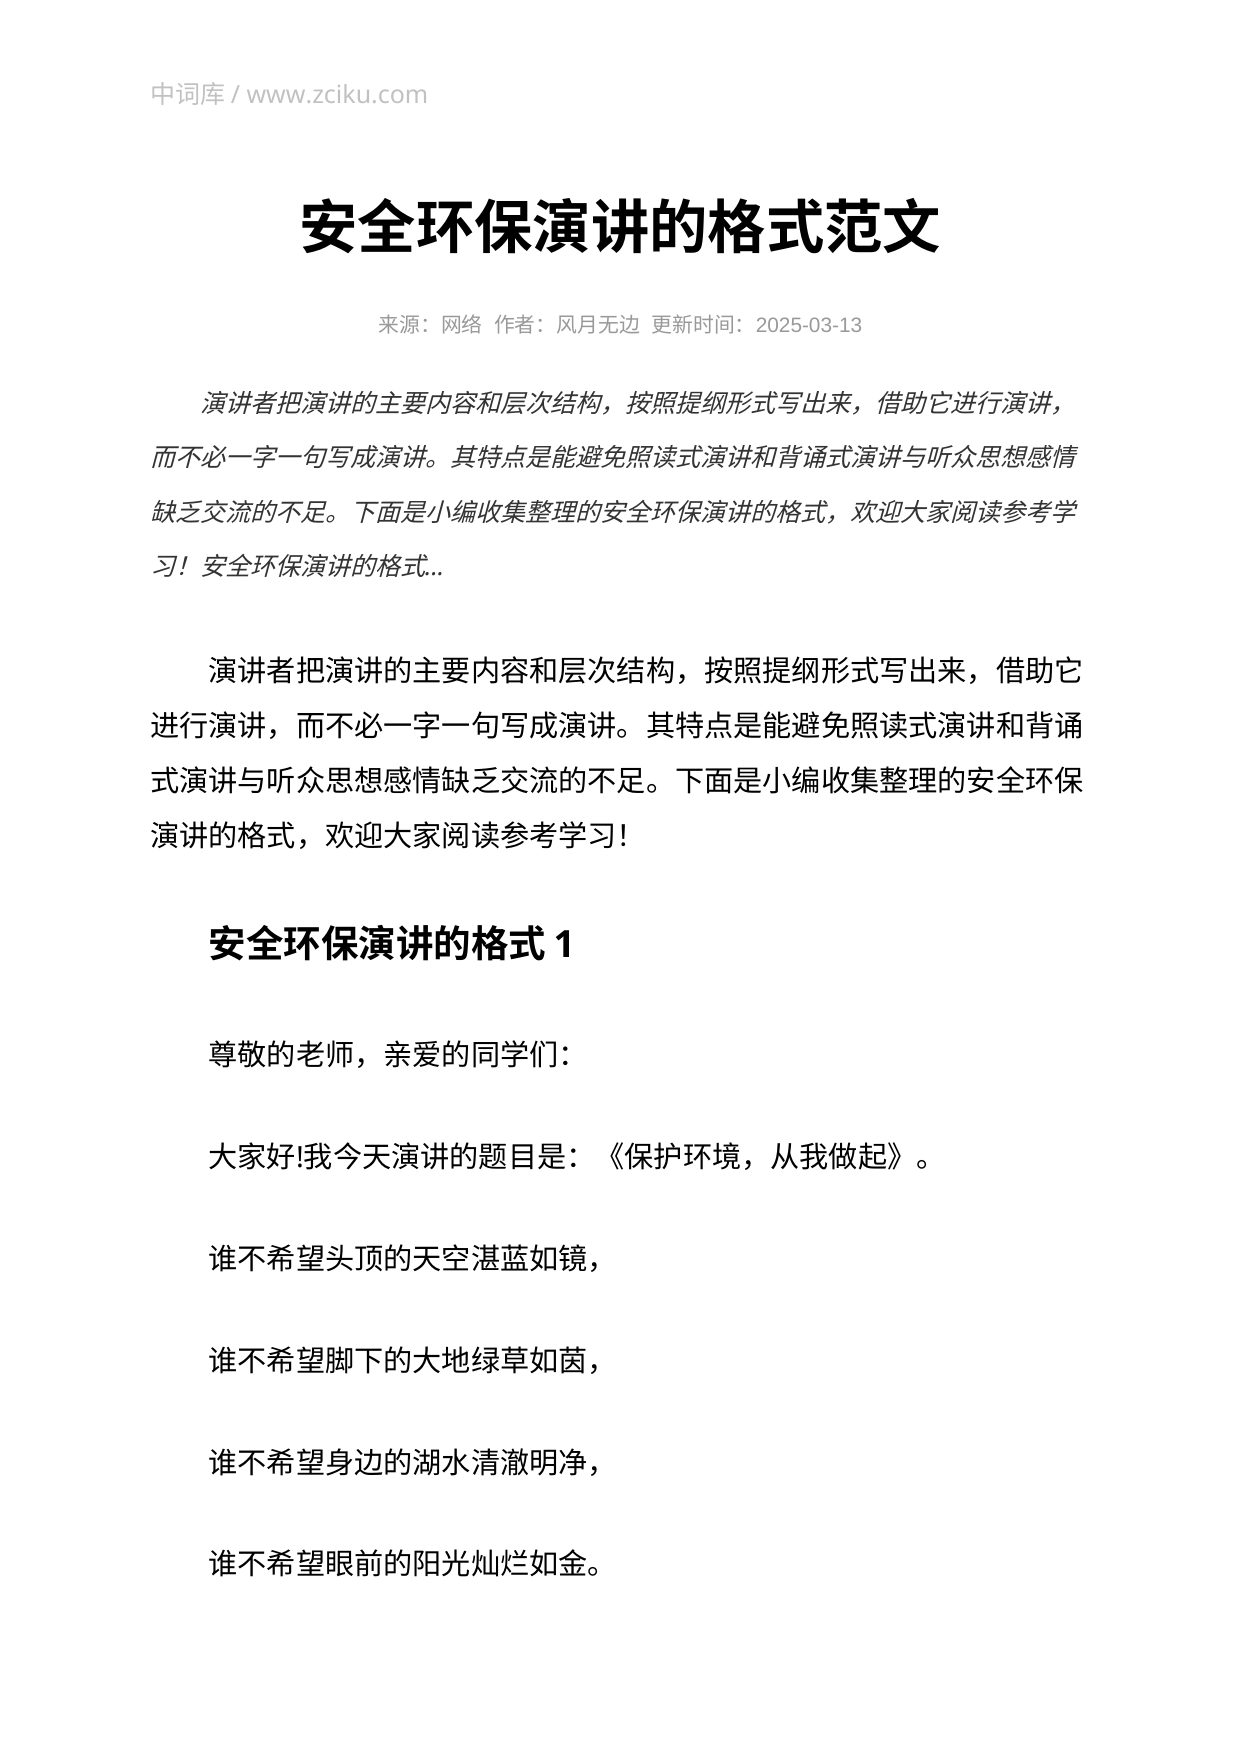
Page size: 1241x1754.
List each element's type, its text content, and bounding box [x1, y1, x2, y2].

text 谁不希望身边的湖水清澈明净， [150, 1439, 1090, 1481]
text 大家好!我今天演讲的题目是：《保护环境，从我做起》。 [150, 1134, 1090, 1176]
text 谁不希望脚下的大地绿草如茵， [150, 1337, 1090, 1380]
text 谁不希望头顶的天空湛蓝如镜， [150, 1236, 1090, 1278]
text 来源：网络 作者：风月无边 更新时间：2025-03-13 [150, 313, 1090, 337]
subtitle 安全环保演讲的格式范文 [150, 181, 1090, 266]
text 谁不希望眼前的阳光灿烂如金。 [150, 1541, 1090, 1583]
text 演讲者把演讲的主要内容和层次结构，按照提纲形式写出来，借助它进行演讲，而不必一字一句写成演讲。其特点是能避免照读式演讲和背诵式演讲与听众思想感情缺乏交流的不足。下面是小编收集整理的安全环保演讲的格式，欢迎大家阅读参考学习！安全环保演讲的格式... [150, 383, 1090, 583]
text 演讲者把演讲的主要内容和层次结构，按照提纲形式写出来，借助它进行演讲，而不必一字一句写成演讲。其特点是能避免照读式演讲和背诵式演讲与听众思想感情缺乏交流的不足。下面是小编收集整理的安全环保演讲的格式，欢迎大家阅读参考学习！ [150, 648, 1090, 855]
text 安全环保演讲的格式1 [150, 914, 1090, 969]
text 尊敬的老师，亲爱的同学们： [150, 1032, 1090, 1074]
